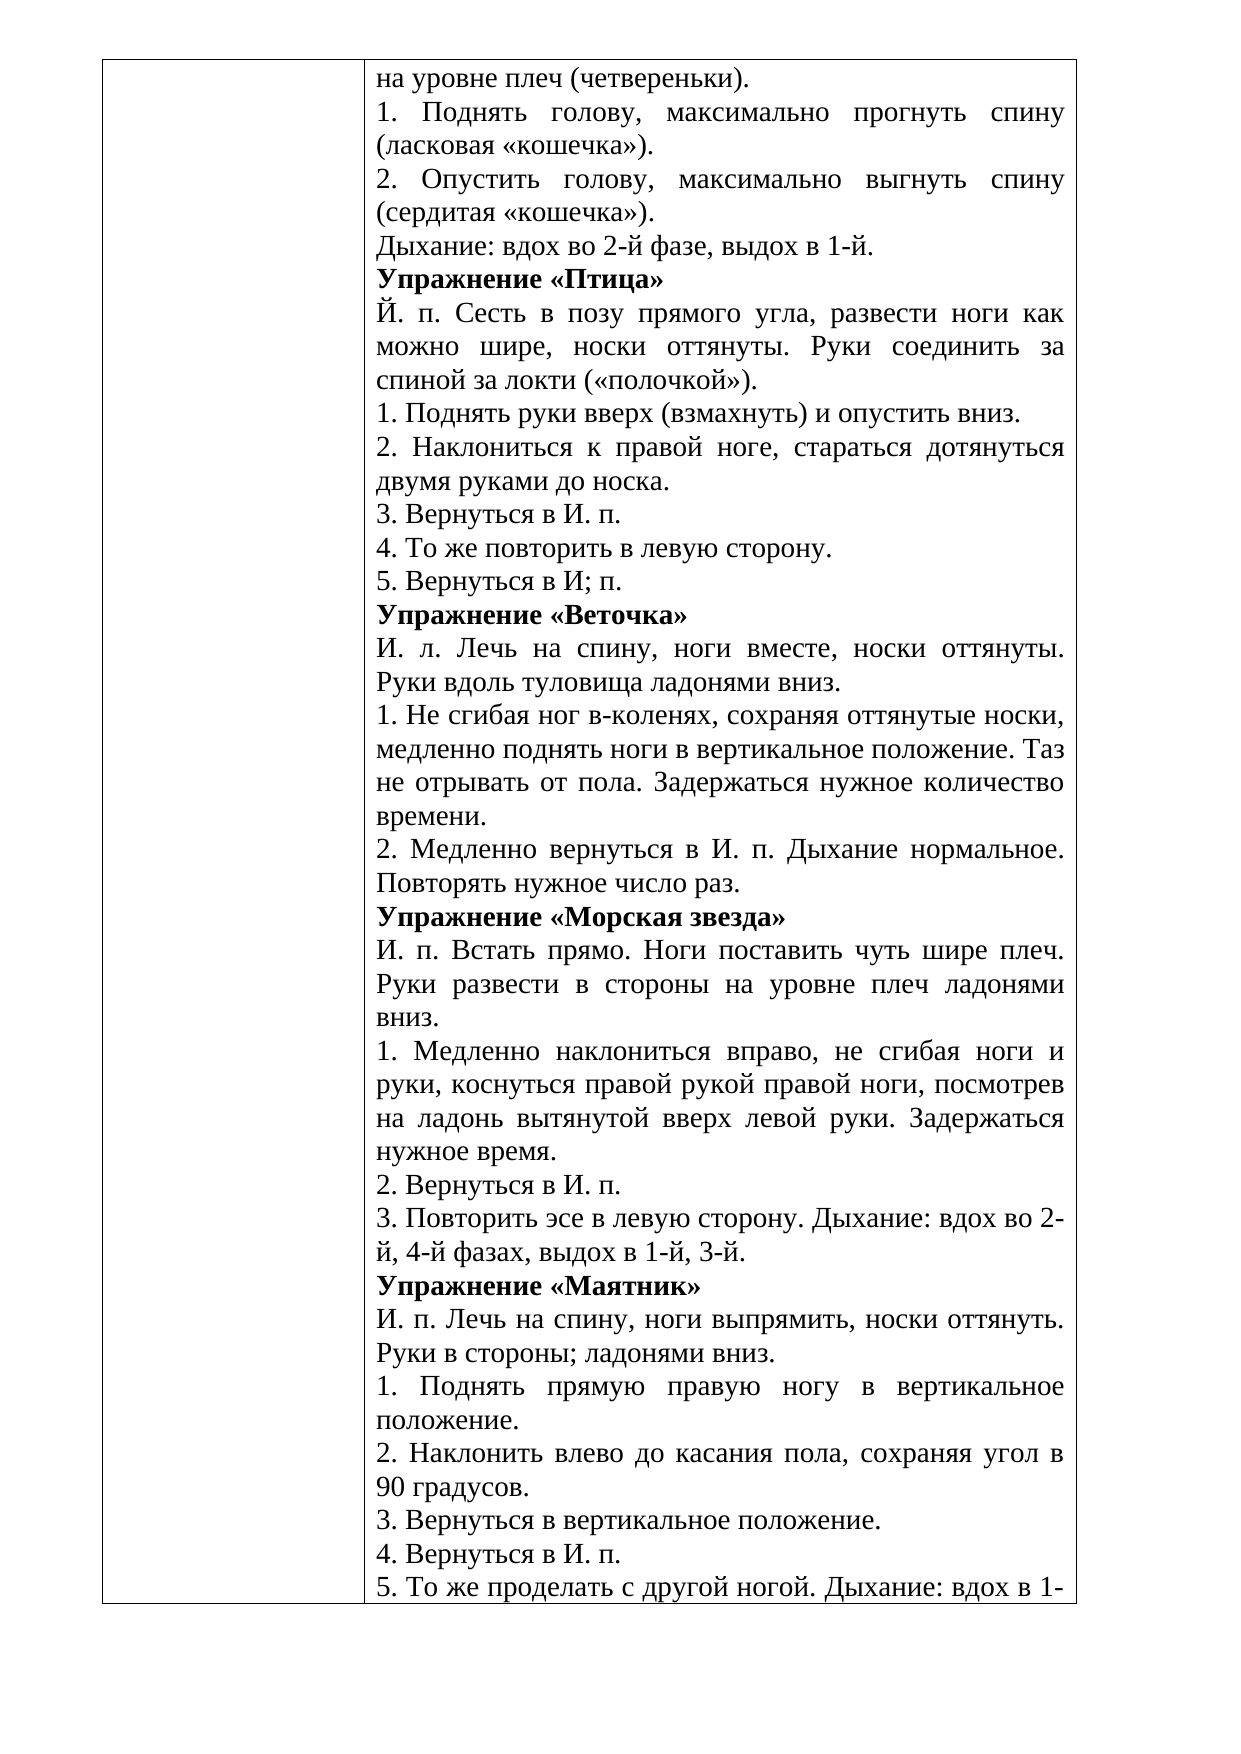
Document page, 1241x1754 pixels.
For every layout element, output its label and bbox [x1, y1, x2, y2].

table_cell [365, 60, 1076, 1603]
table_cell [103, 60, 364, 1603]
